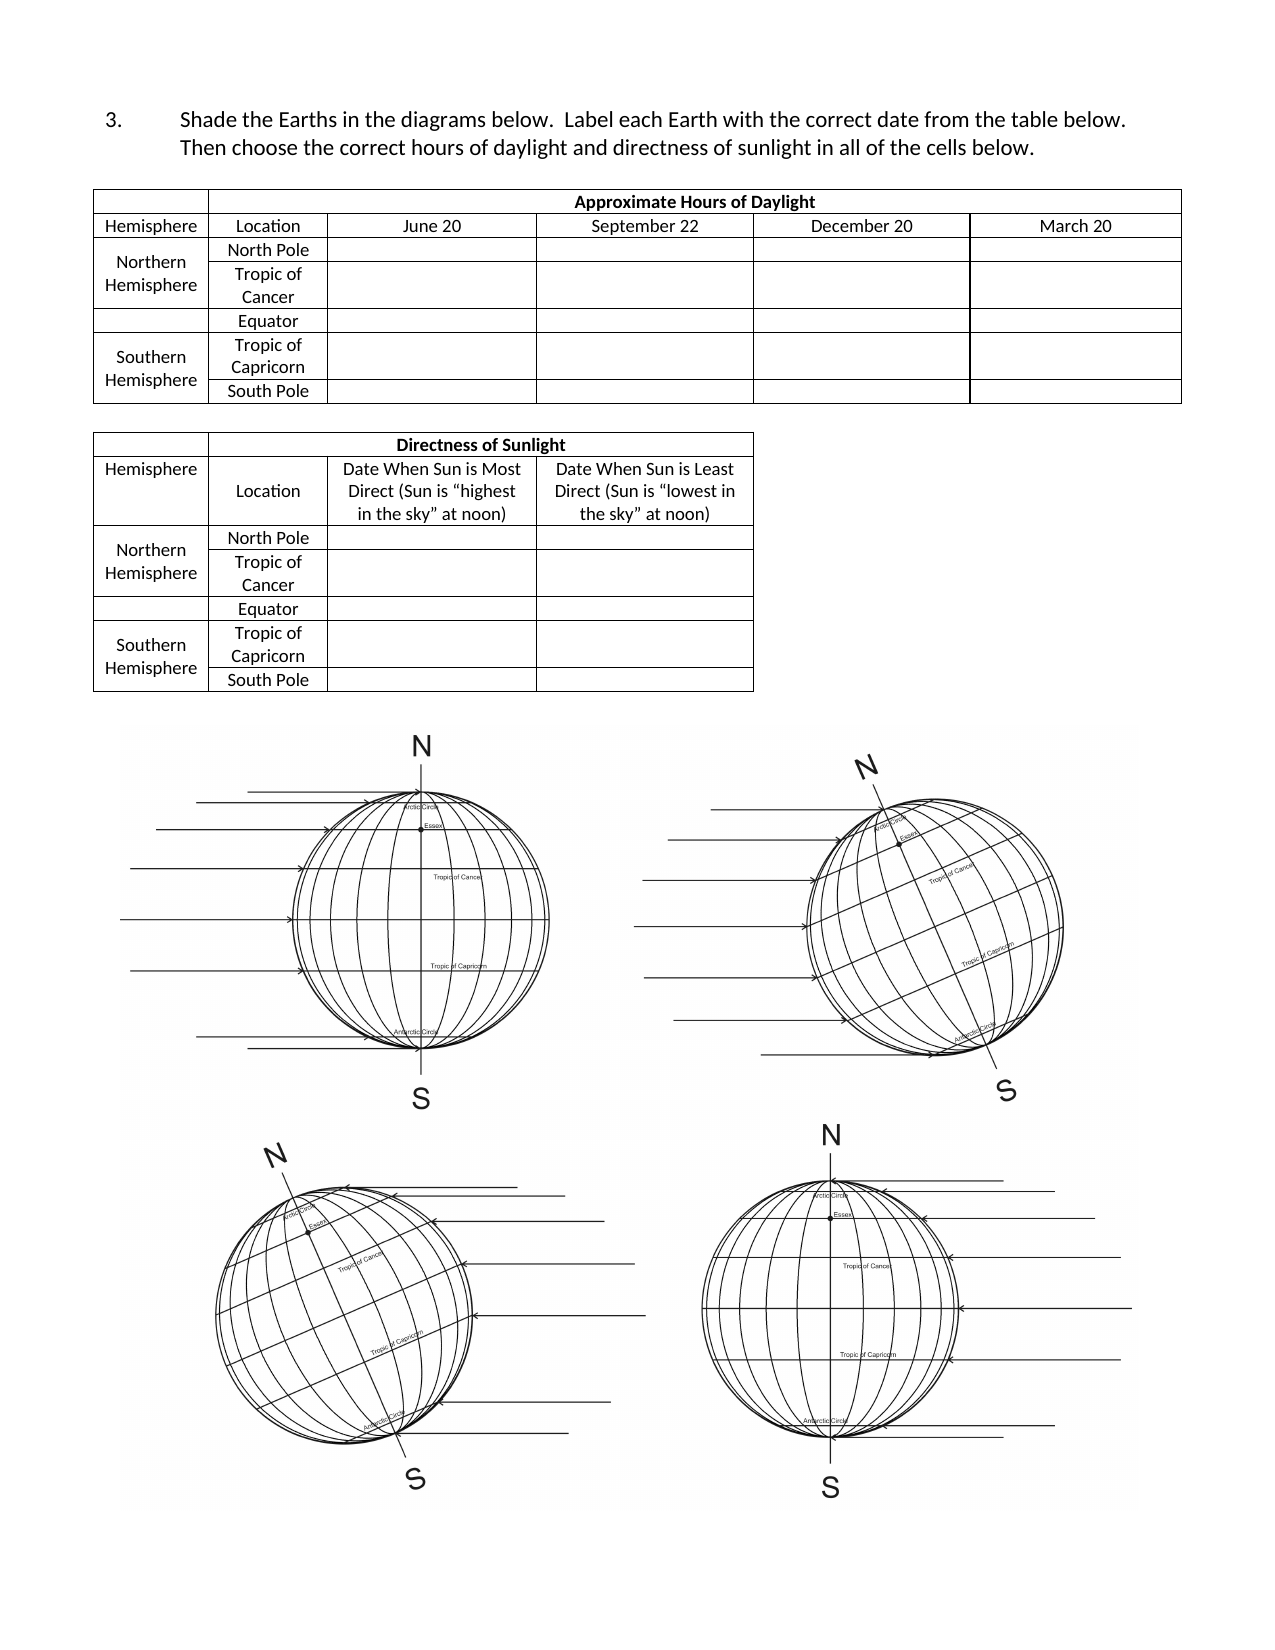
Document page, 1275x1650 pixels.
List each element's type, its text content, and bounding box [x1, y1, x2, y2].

table_cell [328, 262, 536, 308]
table_cell [328, 550, 536, 596]
table_cell [754, 380, 969, 403]
table_cell June 20 [328, 214, 536, 237]
table_cell [328, 309, 536, 332]
table_cell [537, 238, 753, 261]
table_cell [971, 238, 1181, 261]
table_header Approximate Hours of Daylight [209, 190, 1181, 213]
table_cell [328, 333, 536, 379]
table_cell South Pole [209, 380, 327, 403]
table_cell March 20 [971, 214, 1181, 237]
table_cell Date When Sun is Most Direct (Sun is “highest in the sky” at noon) [328, 457, 536, 525]
table_cell Equator [209, 309, 327, 332]
table_cell September 22 [537, 214, 753, 237]
table_cell Location [209, 214, 327, 237]
table_cell Location [209, 457, 327, 525]
table_cell [537, 597, 753, 620]
table_cell [537, 550, 753, 596]
table_cell [537, 309, 753, 332]
table_cell [328, 597, 536, 620]
table_cell Northern Hemisphere [94, 238, 208, 308]
table_cell December 20 [754, 214, 969, 237]
table_cell North Pole [209, 526, 327, 549]
table_cell [971, 380, 1181, 403]
table_cell Southern Hemisphere [94, 333, 208, 403]
table_cell [537, 668, 753, 691]
table_cell [328, 380, 536, 403]
table_cell [971, 309, 1181, 332]
table_cell Tropic of Capricorn [209, 333, 327, 379]
table_header Directness of Sunlight [209, 433, 753, 456]
table_cell [328, 621, 536, 667]
table_header [94, 433, 208, 456]
table_cell [754, 238, 969, 261]
table_cell [94, 597, 208, 620]
table_cell [537, 262, 753, 308]
table_cell Equator [209, 597, 327, 620]
table_cell South Pole [209, 668, 327, 691]
table_header [94, 190, 208, 213]
table_cell Date When Sun is Least Direct (Sun is “lowest in the sky” at noon) [537, 457, 753, 525]
table_cell [971, 262, 1181, 308]
table_cell [537, 621, 753, 667]
table_cell [537, 333, 753, 379]
table_cell [328, 526, 536, 549]
table_cell Northern Hemisphere [94, 526, 208, 596]
table_cell [537, 526, 753, 549]
table_cell Hemisphere [94, 457, 208, 525]
table_cell [328, 238, 536, 261]
table_cell [754, 262, 969, 308]
table_cell Southern Hemisphere [94, 621, 208, 691]
table_cell Tropic of Capricorn [209, 621, 327, 667]
table_cell North Pole [209, 238, 327, 261]
table_cell [94, 309, 208, 332]
table_cell [754, 309, 969, 332]
picture [120, 725, 1140, 1511]
table_cell [328, 668, 536, 691]
text 3. Shade the Earths in the diagrams below. Label each Earth with the correct date from the table below. Then choose the correct hours of daylight and directness of sunlight in all of the cells below. [105, 105, 1170, 161]
table_cell [537, 380, 753, 403]
table_cell [754, 333, 969, 379]
table_cell [971, 333, 1181, 379]
table_cell Hemisphere [94, 214, 208, 237]
table_cell Tropic of Cancer [209, 550, 327, 596]
table_cell Tropic of Cancer [209, 262, 327, 308]
